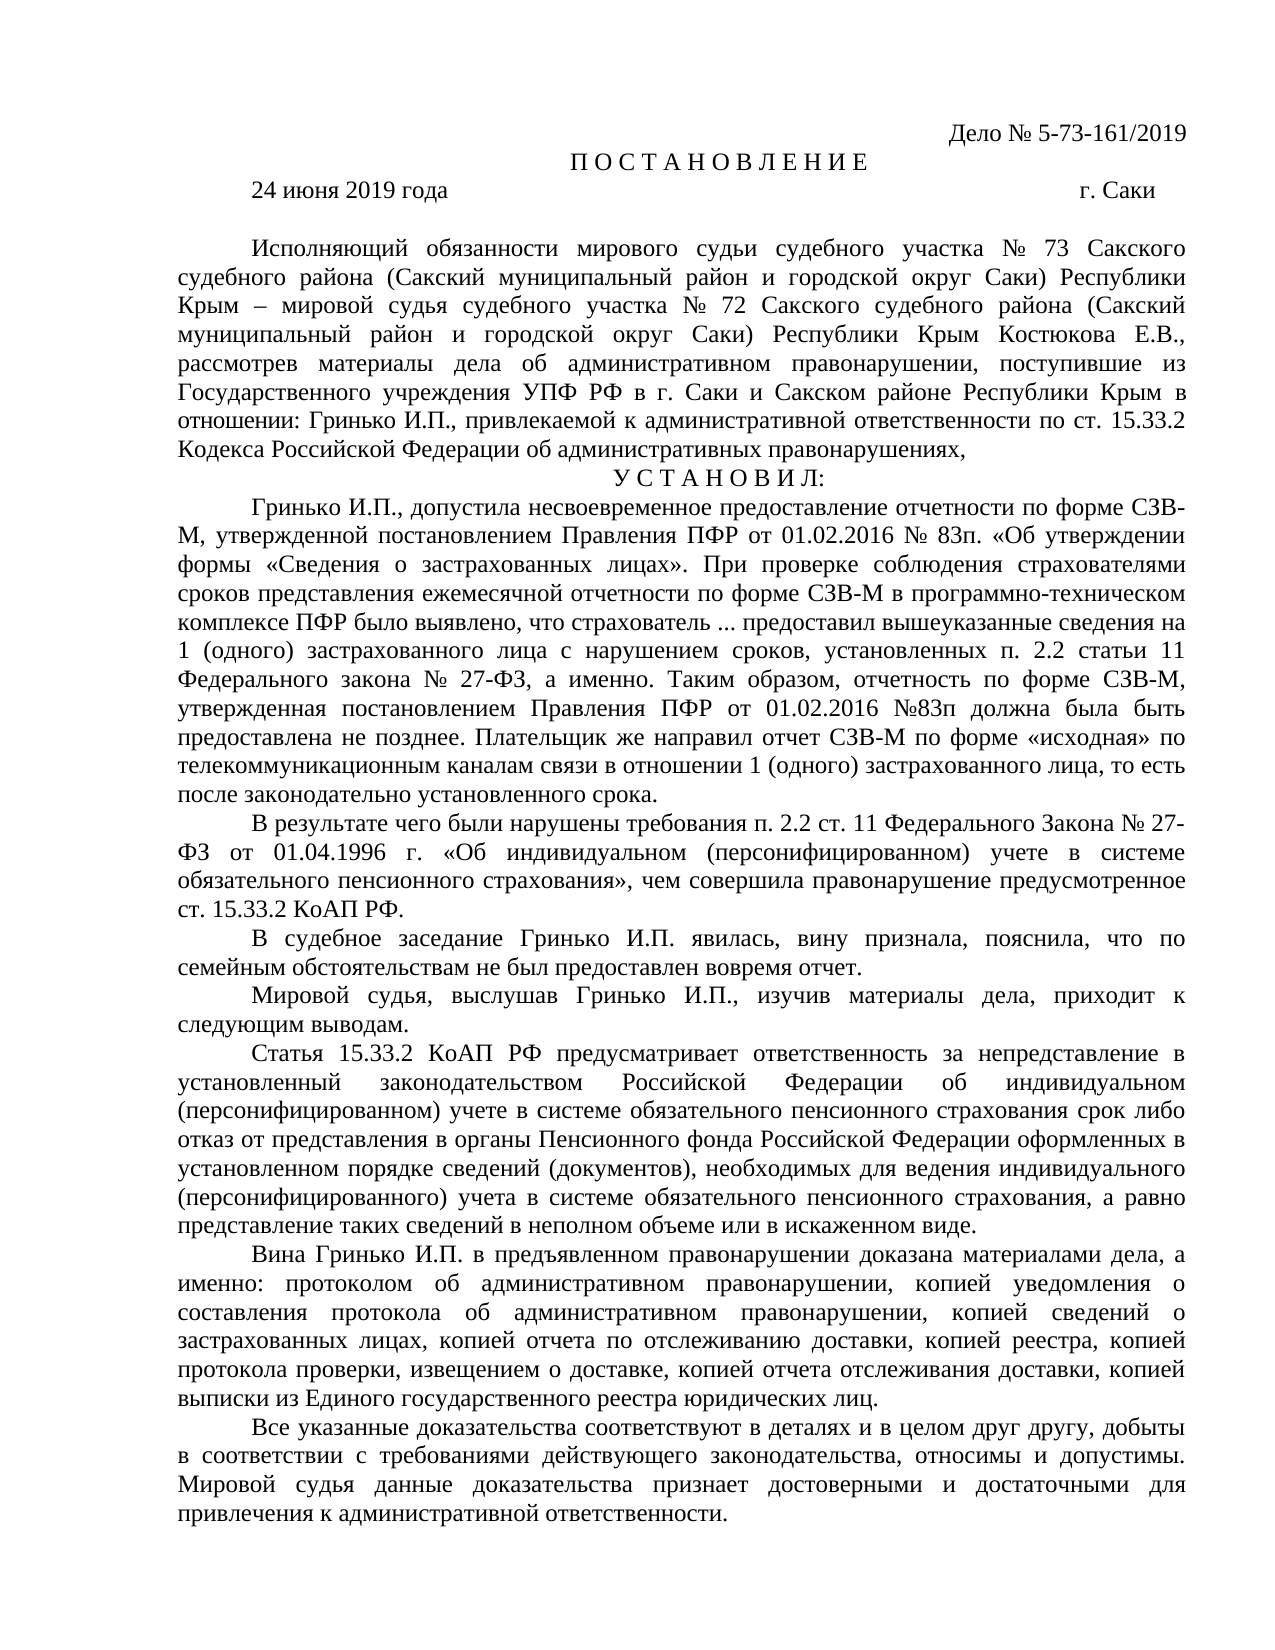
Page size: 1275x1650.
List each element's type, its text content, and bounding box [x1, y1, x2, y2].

subtitle В результате чего были нарушены требования п. 2.2 ст. 11 Федерального Закона № 27-ФЗ от 01.04.1996 г. «Об индивидуальном (персонифицированном) учете в системе обязательного пенсионного страхования», чем совершила правонарушение предусмотренное ст. 15.33.2 КоАП РФ. [177, 808, 1186, 923]
text В судебное заседание Гринько И.П. явилась, вину признала, пояснила, что по семейным обстоятельствам не был предоставлен вовремя отчет. [177, 923, 1186, 981]
subtitle Гринько И.П., допустила несвоевременное предоставление отчетности по форме СЗВ-М, утвержденной постановлением Правления ПФР от 01.02.2016 № 83п. «Об утверждении формы «Сведения о застрахованных лицах». При проверке соблюдения страхователями сроков представления ежемесячной отчетности по форме СЗВ-М в программно-техническом комплексе ПФР было выявлено, что страхователь ... предоставил вышеуказанные сведения на 1 (одного) застрахованного лица с нарушением сроков, установленных п. 2.2 статьи 11 Федерального закона № 27-ФЗ, а именно. Таким образом, отчетность по форме СЗВ-М, утвержденная постановлением Правления ПФР от 01.02.2016 №83п должна была быть предоставлена не позднее. Плательщик же направил отчет СЗВ-М по форме «исходная» по телекоммуникационным каналам связи в отношении 1 (одного) застрахованного лица, то есть после законодательно установленного срока. [177, 492, 1186, 808]
text Мировой судья, выслушав Гринько И.П., изучив материалы дела, приходит к следующим выводам. [177, 981, 1186, 1038]
text Дело № 5-73-161/2019 [177, 118, 1186, 147]
text 24 июня 2019 года г. Саки [177, 176, 1186, 204]
text У С Т А Н О В И Л: [177, 463, 1186, 492]
text Статья 15.33.2 КоАП РФ предусматривает ответственность за непредставление в установленный законодательством Российской Федерации об индивидуальном (персонифицированном) учете в системе обязательного пенсионного страхования срок либо отказ от представления в органы Пенсионного фонда Российской Федерации оформленных в установленном порядке сведений (документов), необходимых для ведения индивидуального (персонифицированного) учета в системе обязательного пенсионного страхования, а равно представление таких сведений в неполном объеме или в искаженном виде. [177, 1038, 1186, 1239]
text Вина Гринько И.П. в предъявленном правонарушении доказана материалами дела, а именно: протоколом об административном правонарушении, копией уведомления о составления протокола об административном правонарушении, копией сведений о застрахованных лицах, копией отчета по отслеживанию доставки, копией реестра, копией протокола проверки, извещением о доставке, копией отчета отслеживания доставки, копией выписки из Единого государственного реестра юридических лиц. [177, 1239, 1186, 1412]
text Все указанные доказательства соответствуют в деталях и в целом друг другу, добыты в соответствии с требованиями действующего законодательства, относимы и допустимы. Мировой судья данные доказательства признает достоверными и достаточными для привлечения к административной ответственности. [177, 1412, 1186, 1527]
text П О С Т А Н О В Л Е Н И Е [177, 147, 1186, 176]
text Исполняющий обязанности мирового судьи судебного участка № 73 Сакского судебного района (Сакский муниципальный район и городской округ Саки) Республики Крым – мировой судья судебного участка № 72 Сакского судебного района (Сакский муниципальный район и городской округ Саки) Республики Крым Костюкова Е.В., рассмотрев материалы дела об административном правонарушении, поступившие из Государственного учреждения УПФ РФ в г. Саки и Сакском районе Республики Крым в отношении: Гринько И.П., привлекаемой к административной ответственности по ст. 15.33.2 Кодекса Российской Федерации об административных правонарушениях, [177, 233, 1186, 463]
